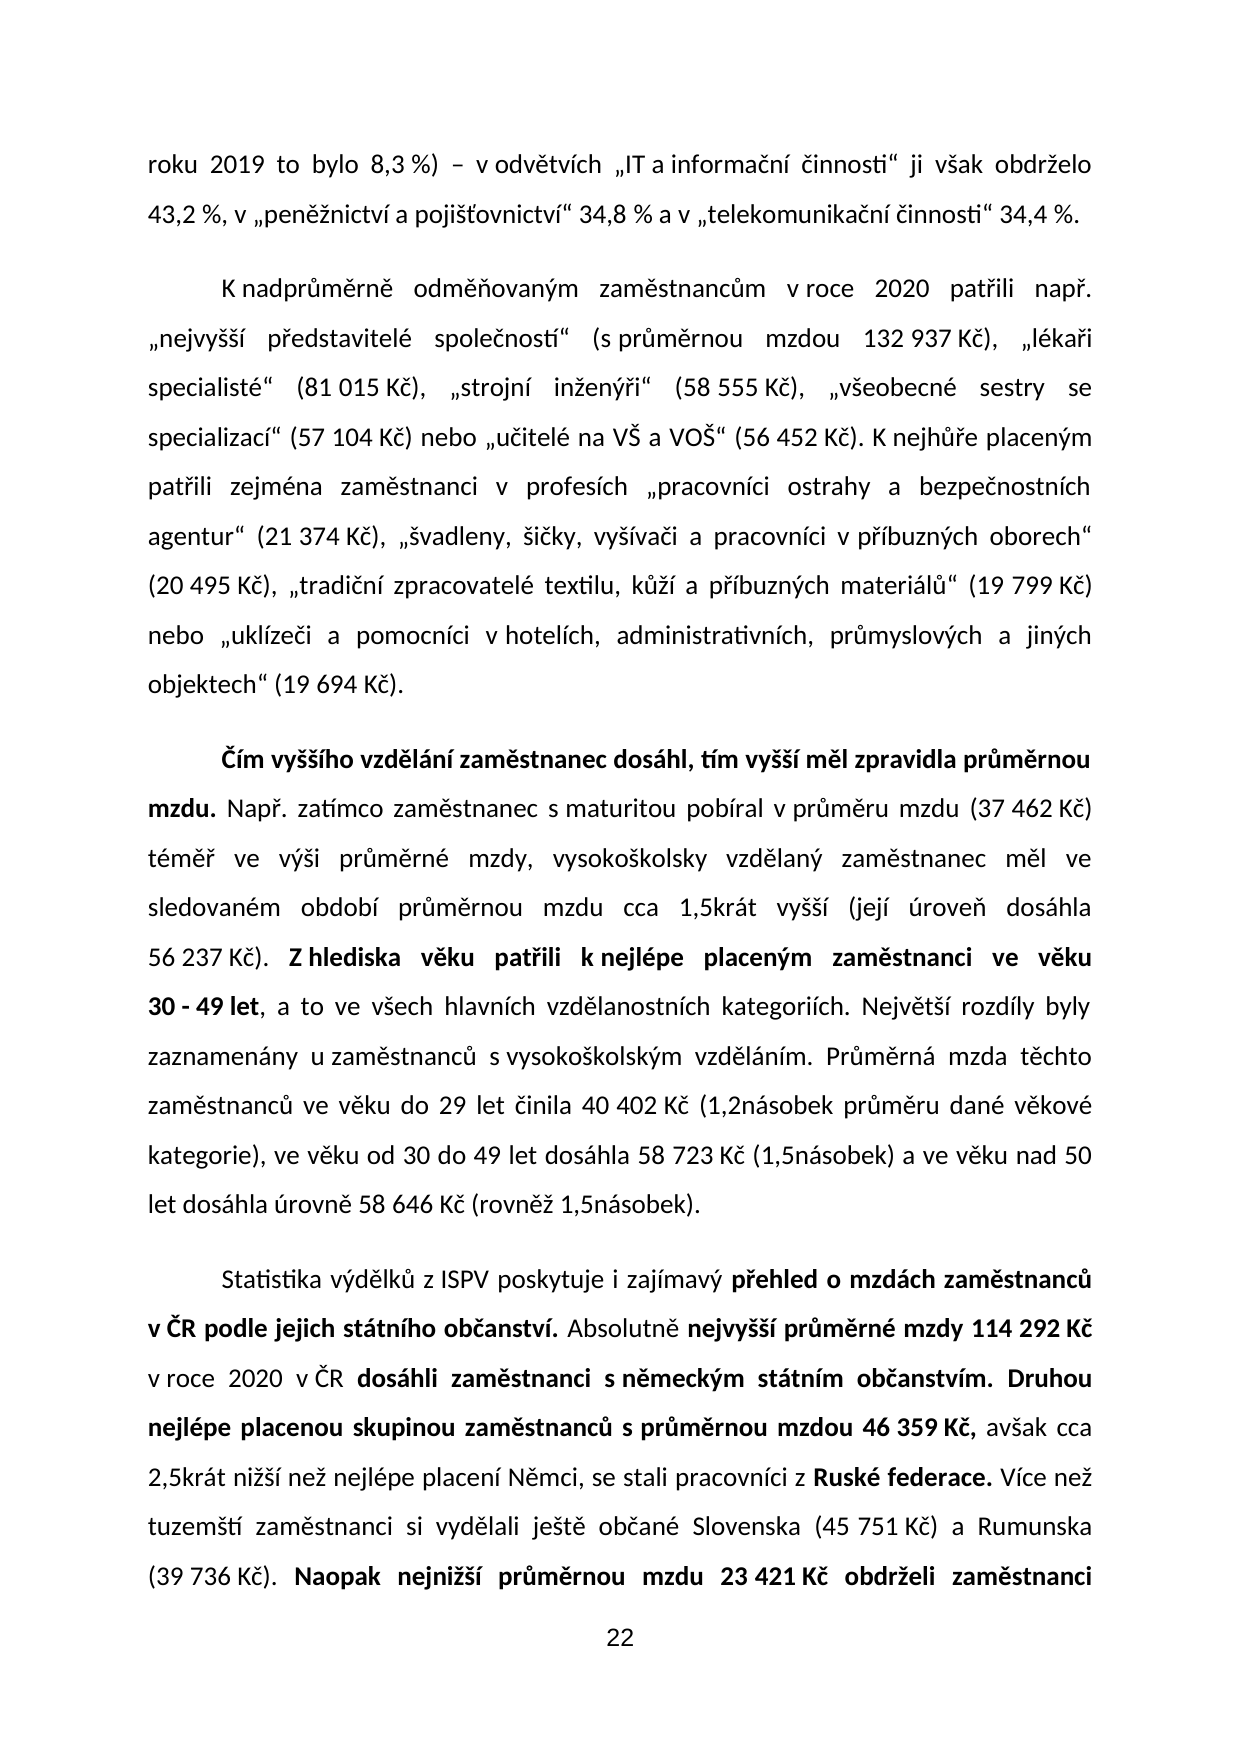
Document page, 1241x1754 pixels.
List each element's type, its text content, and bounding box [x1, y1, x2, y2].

text K nadprůměrně odměňovaným zaměstnancům v roce 2020 patřili např. „nejvyšší představitelé společností“ (s průměrnou mzdou 132 937 Kč), „lékaři specialisté“ (81 015 Kč), „strojní inženýři“ (58 555 Kč), „všeobecné sestry se specializací“ (57 104 Kč) nebo „učitelé na VŠ a VOŠ“ (56 452 Kč). K nejhůře placeným patřili zejména zaměstnanci v profesích „pracovníci ostrahy a bezpečnostních agentur“ (21 374 Kč), „švadleny, šičky, vyšívači a pracovníci v příbuzných oborech“ (20 495 Kč), „tradiční zpracovatelé textilu, kůží a příbuzných materiálů“ (19 799 Kč) nebo „uklízeči a pomocníci v hotelích, administrativních, průmyslových a jiných objektech“ (19 694 Kč). [148, 272, 1092, 701]
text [148, 148, 1092, 230]
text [148, 1262, 1092, 1592]
text Čím vyššího vzdělání zaměstnanec dosáhl, tím vyšší měl zpravidla průměrnou mzdu. Např. zatímco zaměstnanec s maturitou pobíral v průměru mzdu (37 462 Kč) téměř ve výši průměrné mzdy, vysokoškolsky vzdělaný zaměstnanec měl ve sledovaném období průměrnou mzdu cca 1,5krát vyšší (její úroveň dosáhla 56 237 Kč). Z hlediska věku patřili k nejlépe placeným zaměstnanci ve věku 30 - 49 let, a to ve všech hlavních vzdělanostních kategoriích. Největší rozdíly byly zaznamenány u zaměstnanců s vysokoškolským vzděláním. Průměrná mzda těchto zaměstnanců ve věku do 29 let činila 40 402 Kč (1,2násobek průměru dané věkové kategorie), ve věku od 30 do 49 let dosáhla 58 723 Kč (1,5násobek) a ve věku nad 50 let dosáhla úrovně 58 646 Kč (rovněž 1,5násobek). [148, 742, 1092, 1220]
